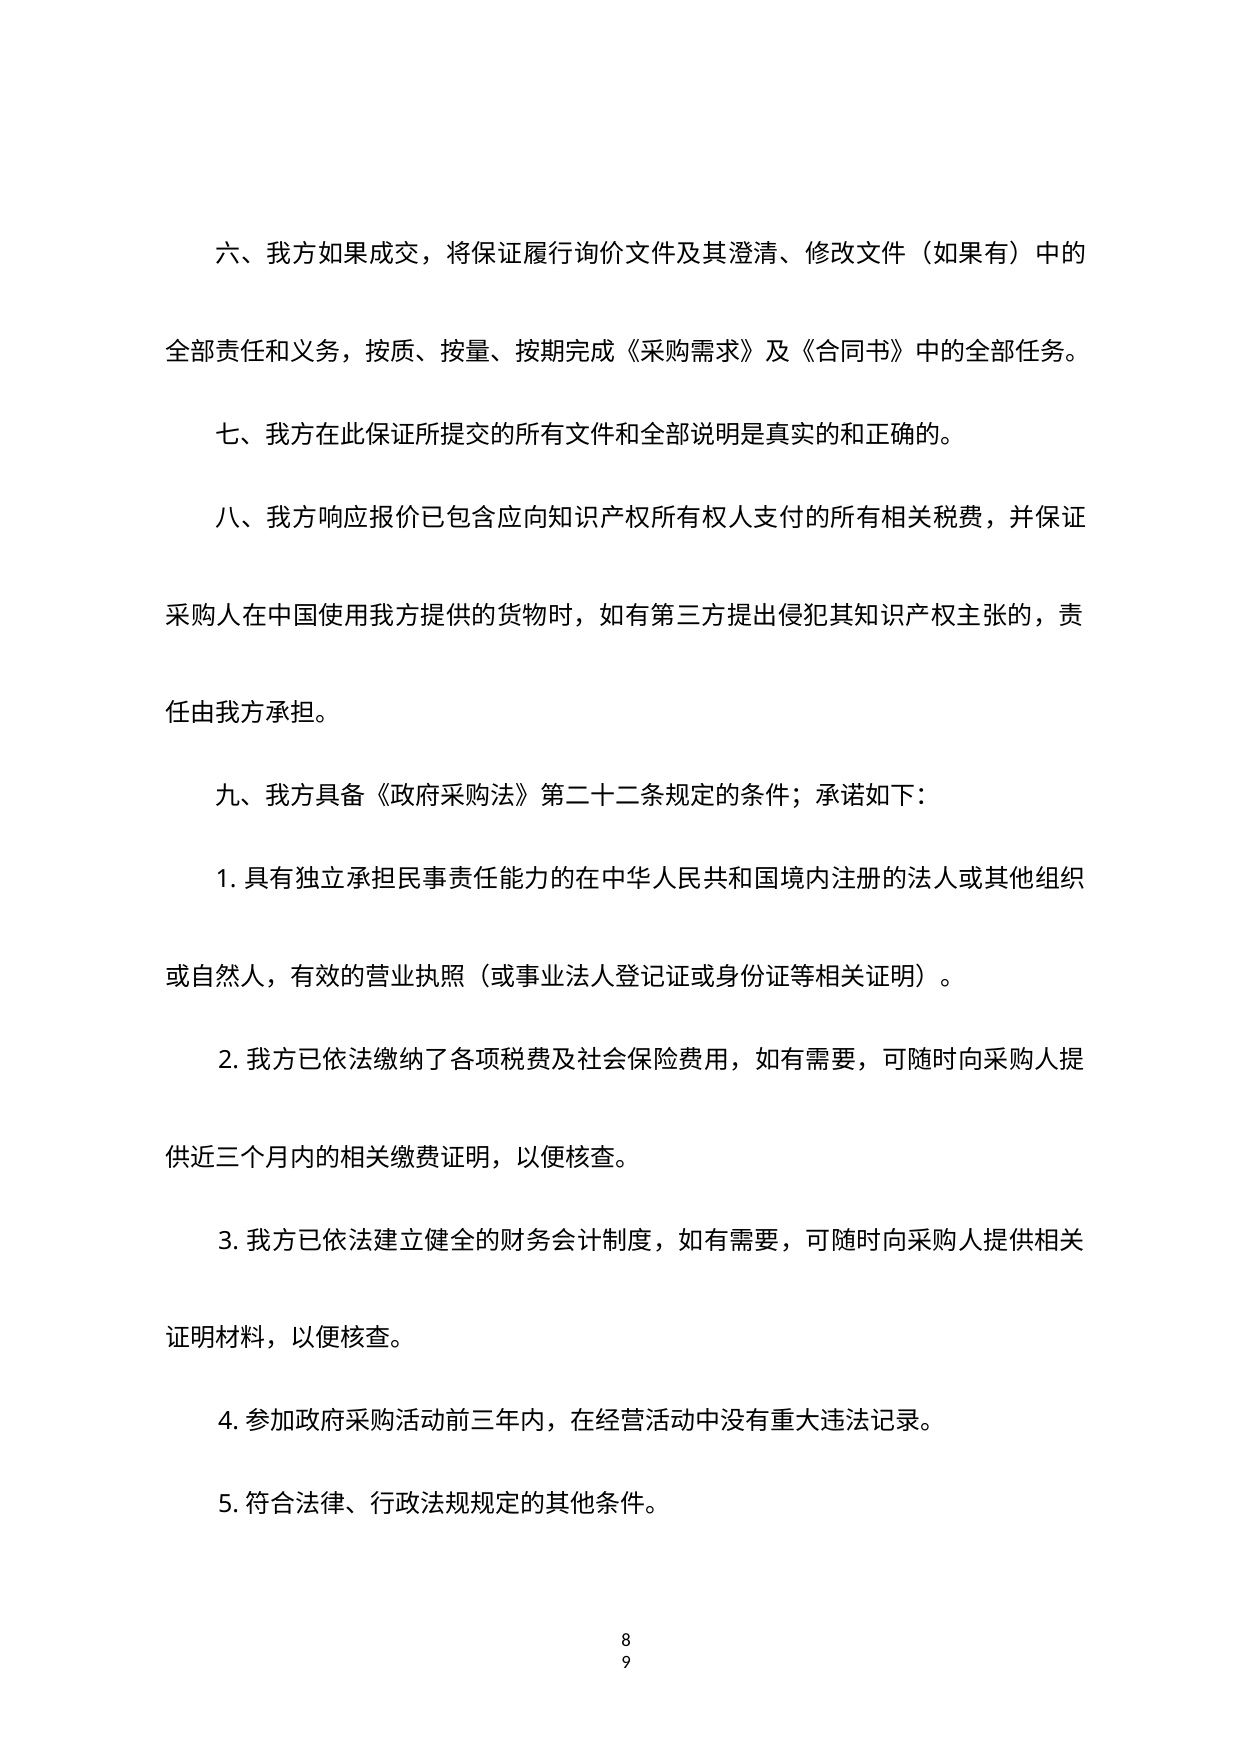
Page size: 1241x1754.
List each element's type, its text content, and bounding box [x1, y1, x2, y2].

text 4. 参加政府采购活动前三年内，在经营活动中没有重大违法记录。 [165, 1386, 1087, 1451]
text 九、我方具备《政府采购法》第二十二条规定的条件；承诺如下： [165, 761, 1087, 826]
text 2. 我方已依法缴纳了各项税费及社会保险费用，如有需要，可随时向采购人提供近三个月内的相关缴费证明，以便核查。 [165, 1025, 1087, 1188]
text 八、我方响应报价已包含应向知识产权所有权人支付的所有相关税费，并保证采购人在中国使用我方提供的货物时，如有第三方提出侵犯其知识产权主张的，责任由我方承担。 [165, 483, 1087, 743]
text 七、我方在此保证所提交的所有文件和全部说明是真实的和正确的。 [165, 400, 1087, 465]
text 1. 具有独立承担民事责任能力的在中华人民共和国境内注册的法人或其他组织或自然人，有效的营业执照（或事业法人登记证或身份证等相关证明）。 [165, 844, 1087, 1007]
text 六、我方如果成交，将保证履行询价文件及其澄清、修改文件（如果有）中的全部责任和义务，按质、按量、按期完成《采购需求》及《合同书》中的全部任务。 [165, 219, 1087, 382]
text 3. 我方已依法建立健全的财务会计制度，如有需要，可随时向采购人提供相关证明材料，以便核查。 [165, 1206, 1087, 1368]
text 5. 符合法律、行政法规规定的其他条件。 [165, 1469, 1087, 1534]
